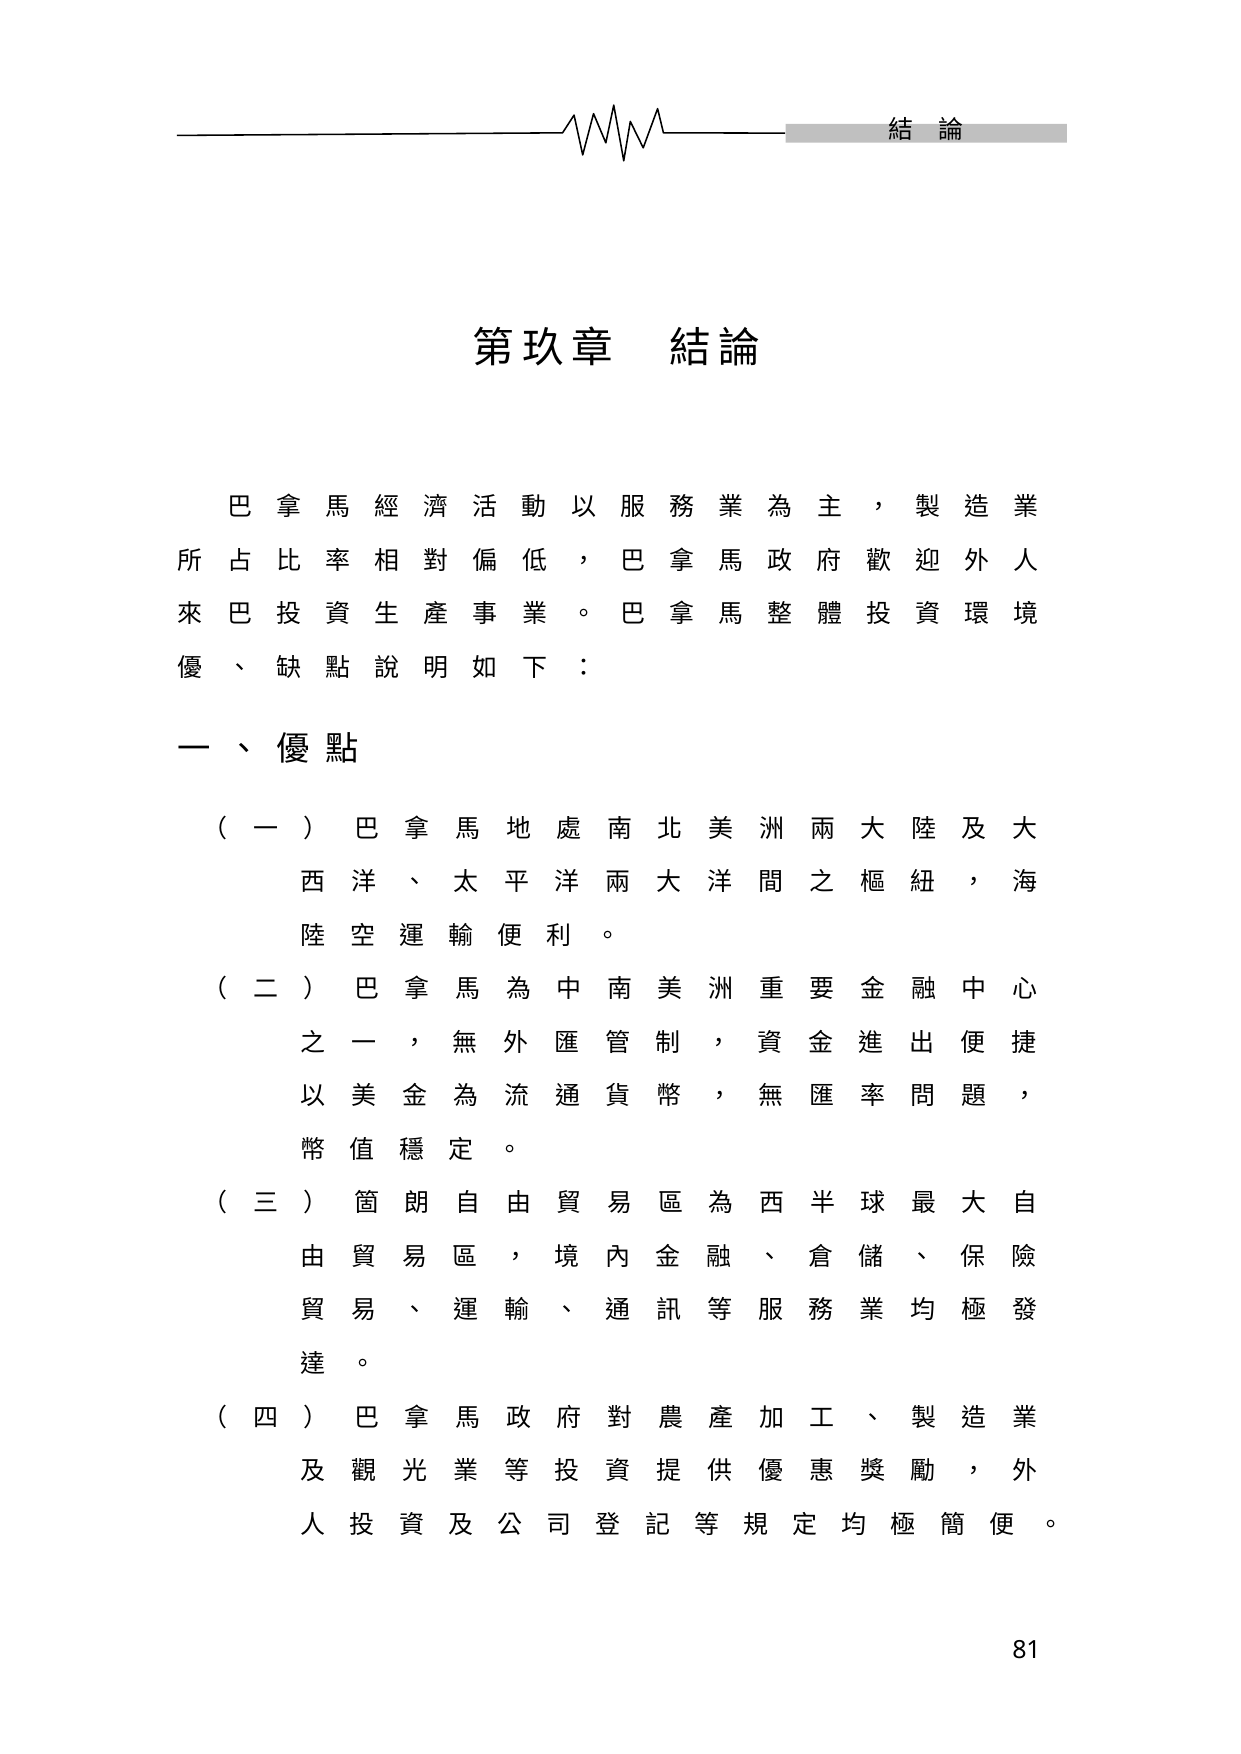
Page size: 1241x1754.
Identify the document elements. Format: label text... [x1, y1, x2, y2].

text （三）箇朗自由貿易區為西半球最大自由貿易區，境內金融、倉儲、保險、貿易、運輸、通訊等服務業均極發達。 [202, 1174, 1063, 1388]
text （四）巴拿馬政府對農產加工、製造業及觀光業等投資提供優惠獎勵，外人投資及公司登記等規定均極簡便。 [202, 1388, 1063, 1549]
text （二）巴拿馬為中南美洲重要金融中心之一，無外匯管制，資金進出便捷。以美金為流通貨幣，無匯率問題，幣值穩定。 [202, 960, 1063, 1174]
text 第玖章 結論 [178, 291, 1063, 398]
text 一、優點 [178, 719, 1063, 773]
text （一）巴拿馬地處南北美洲兩大陸及大西洋、太平洋兩大洋間之樞紐，海陸空運輸便利。 [202, 799, 1063, 960]
text 巴拿馬經濟活動以服務業為主，製造業所占比率相對偏低，巴拿馬政府歡迎外人來巴投資生產事業。巴拿馬整體投資環境優、缺點說明如下： [178, 478, 1063, 692]
